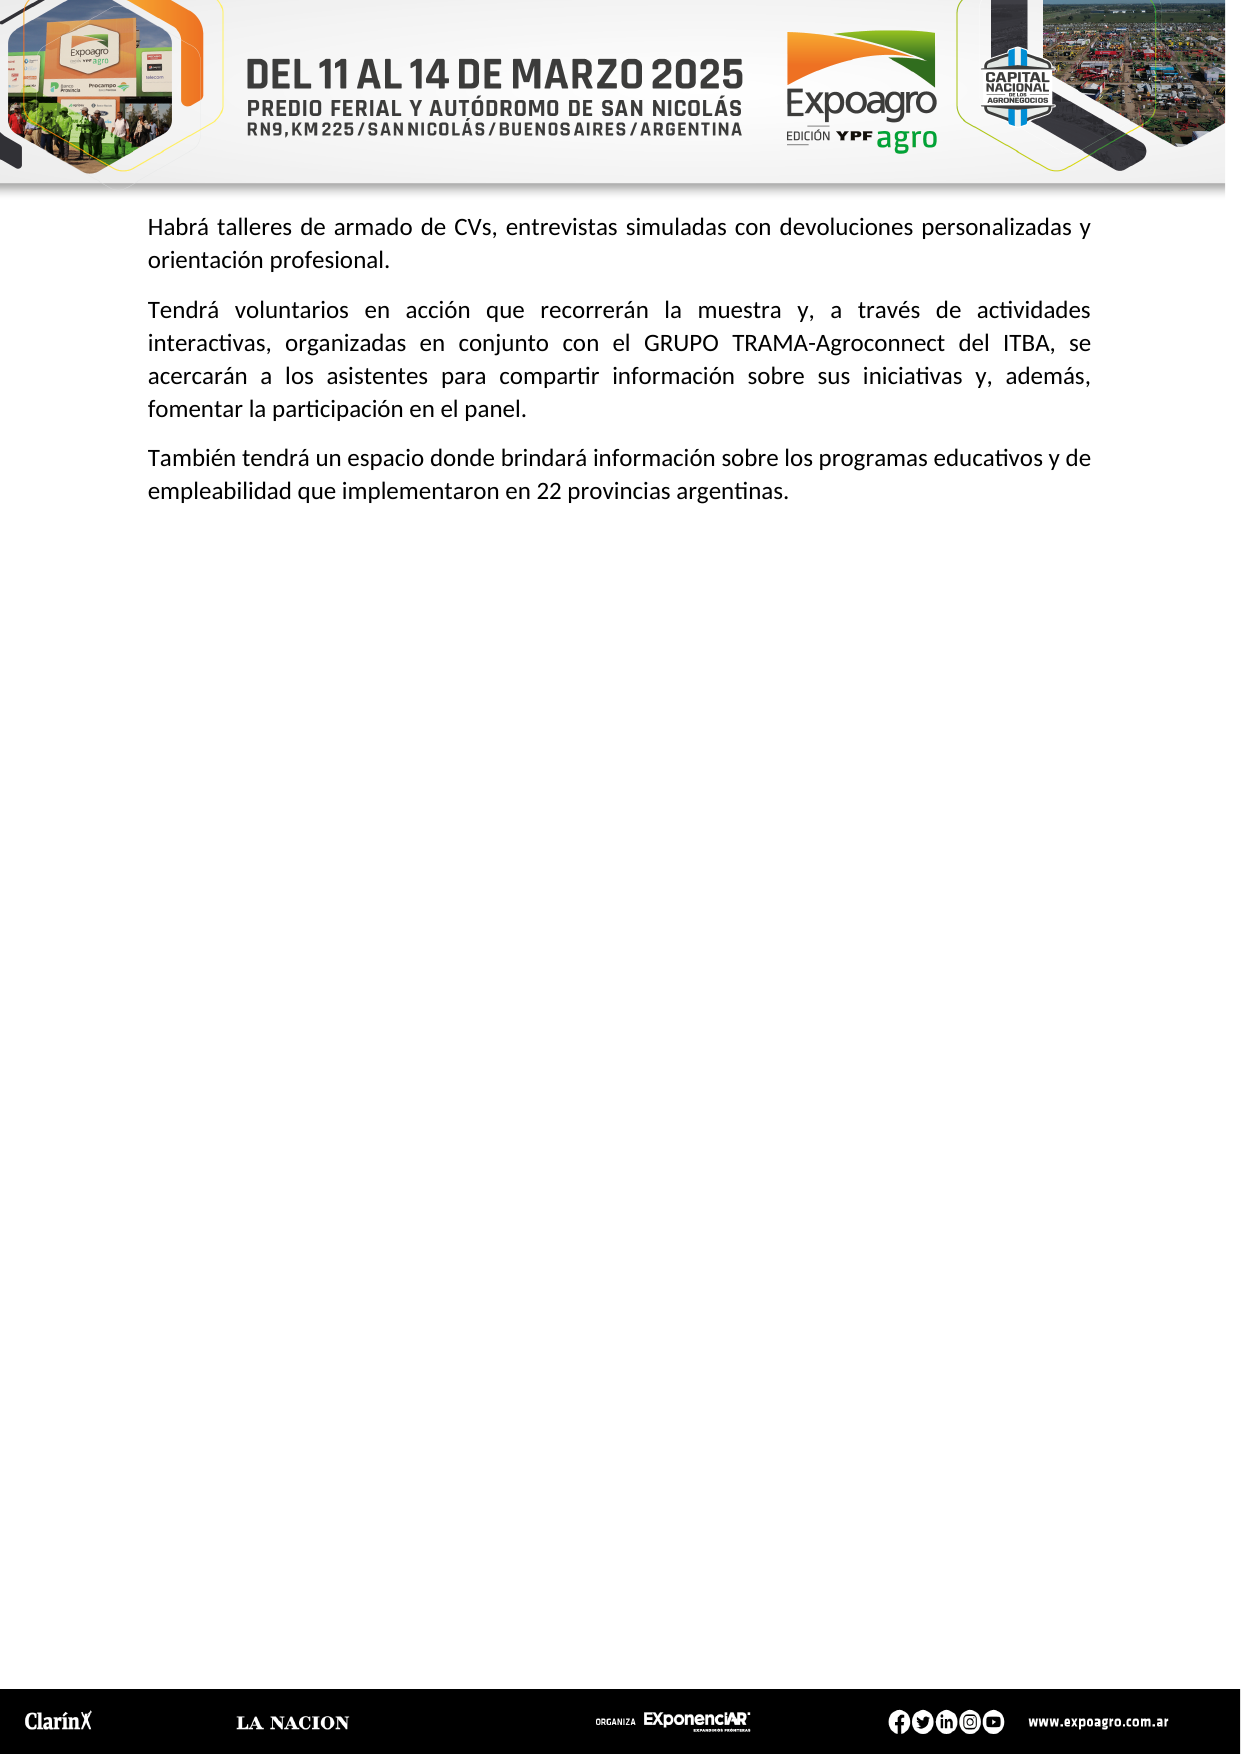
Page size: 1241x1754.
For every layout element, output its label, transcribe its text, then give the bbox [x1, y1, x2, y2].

text Tendrá voluntarios en acción que recorrerán la muestra y, a través de actividades interactivas, organizadas en conjunto con el GRUPO TRAMA-Agroconnect del ITBA, se acercarán a los asistentes para compartir información sobre sus iniciativas y, además, fomentar la participación en el panel. [148, 294, 1092, 423]
picture [0, 0, 1225, 212]
text También tendrá un espacio donde brindará información sobre los programas educativos y de empleabilidad que implementaron en 22 provincias argentinas. [148, 442, 1092, 506]
picture [0, 1689, 1241, 1754]
